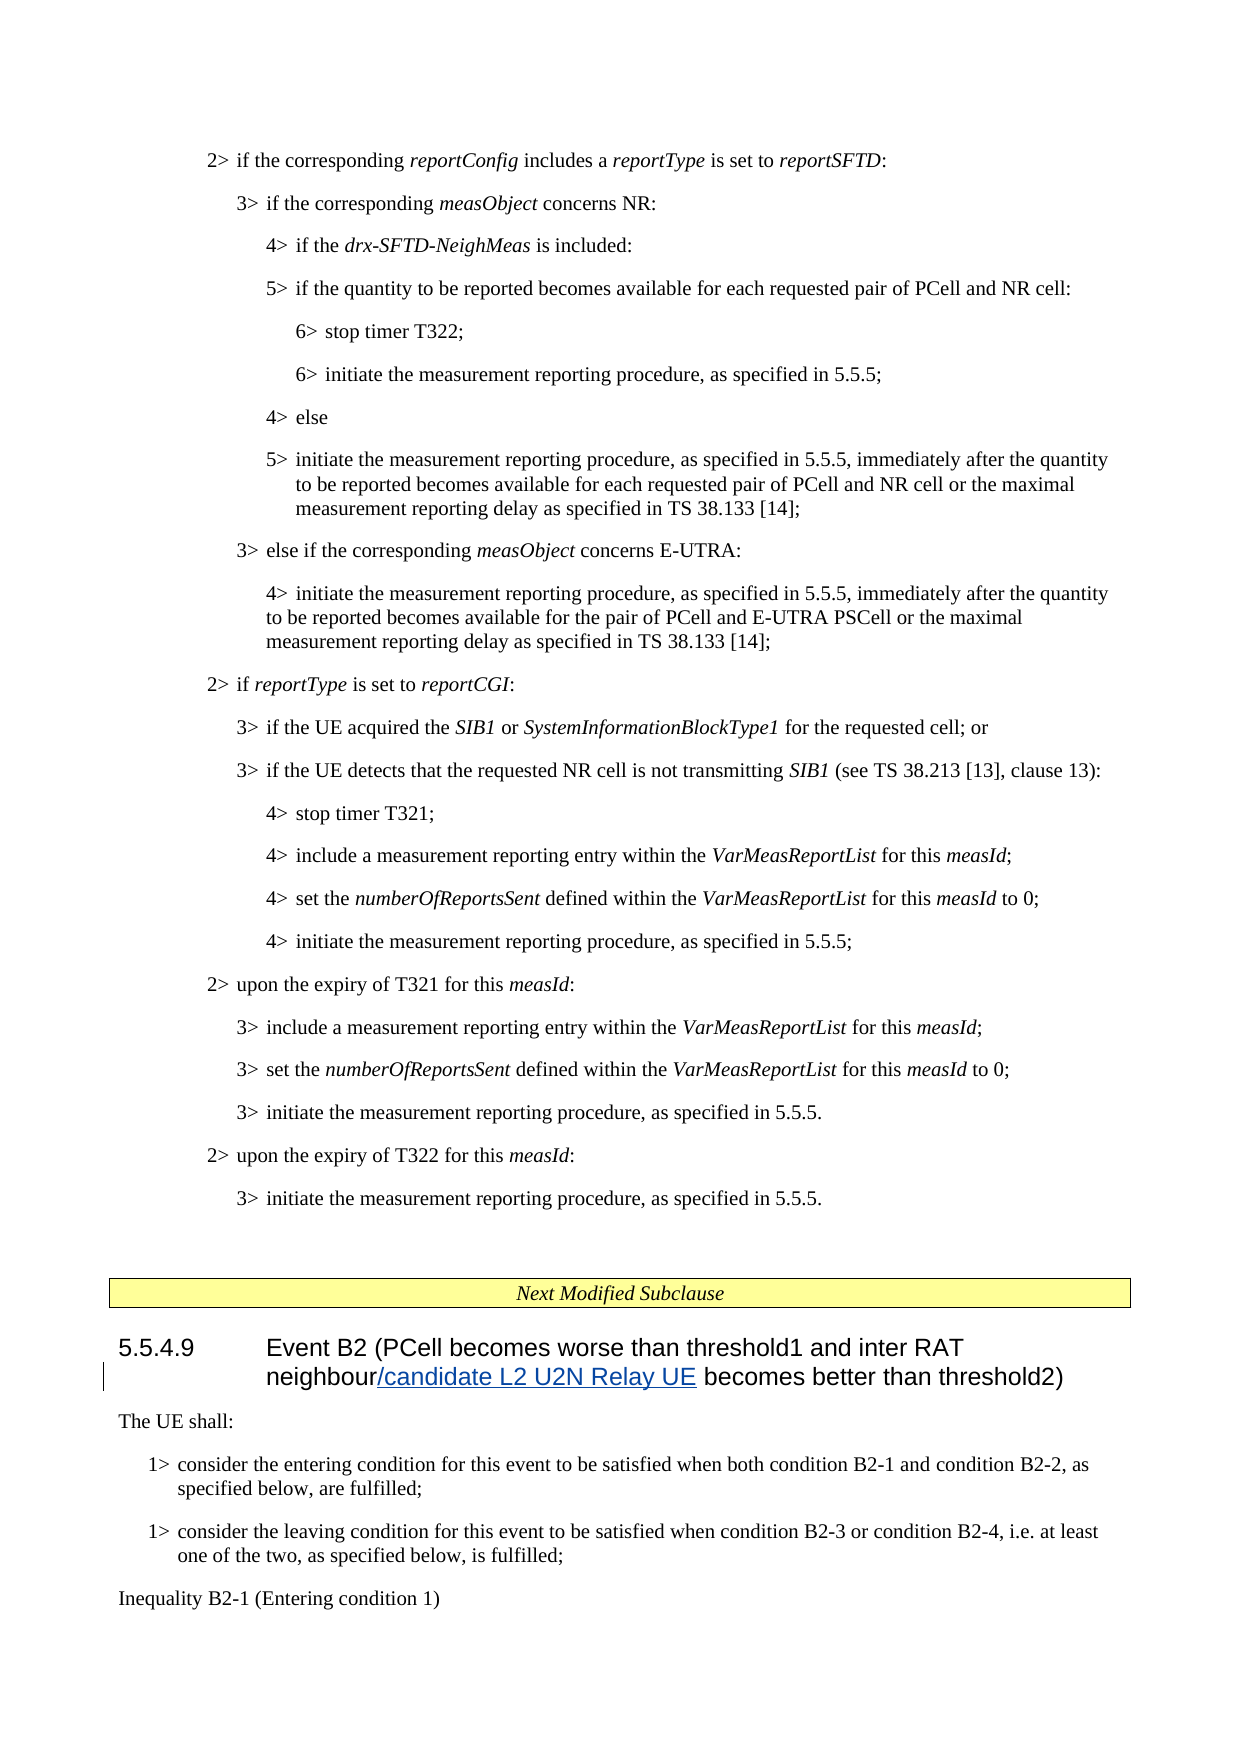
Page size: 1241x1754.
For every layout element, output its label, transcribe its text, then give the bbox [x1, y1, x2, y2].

text 6> initiate the measurement reporting procedure, as specified in 5.5.5; [295, 362, 1122, 386]
text 4> include a measurement reporting entry within the VarMeasReportList for this measId; [266, 843, 1122, 867]
text 4> set the numberOfReportsSent defined within the VarMeasReportList for this measId to 0; [266, 886, 1122, 910]
text 3> if the corresponding measObject concerns NR: [236, 191, 1122, 214]
text 6> stop timer T322; [295, 319, 1122, 343]
text 3> if the UE acquired the SIB1 or SystemInformationBlockType1 for the requested cell; or [236, 715, 1122, 739]
text 4> else [266, 404, 1122, 429]
text 3> if the UE detects that the requested NR cell is not transmitting SIB1 (see TS 38.213 [13], clause 13): [236, 758, 1122, 782]
text 4> stop timer T321; [266, 801, 1122, 824]
text 5> initiate the measurement reporting procedure, as specified in 5.5.5, immediately after the quantity to be reported becomes available for each requested pair of PCell and NR cell or the maximal measurement reporting delay as specified in TS 38.133 [14]; [266, 447, 1122, 519]
text 4> initiate the measurement reporting procedure, as specified in 5.5.5; [266, 929, 1122, 953]
text The UE shall: [118, 1409, 1122, 1433]
text 2> upon the expiry of T322 for this measId: [207, 1143, 1122, 1167]
text 1> consider the entering condition for this event to be satisfied when both condition B2-1 and condition B2-2, as specified below, are fulfilled; [148, 1452, 1122, 1500]
text 2> if the corresponding reportConfig includes a reportType is set to reportSFTD: [207, 148, 1122, 172]
text 4> if the drx-SFTD-NeighMeas is included: [266, 233, 1122, 257]
subtitle 5.5.4.9 Event B2 (PCell becomes worse than threshold1 and inter RAT neighbour becomes better than threshold2) [118, 1333, 1122, 1391]
text 2> upon the expiry of T321 for this measId: [207, 972, 1122, 996]
text 3> initiate the measurement reporting procedure, as specified in 5.5.5. [236, 1186, 1122, 1210]
text Inequality B2-1 (Entering condition 1) [118, 1586, 1122, 1610]
text 3> set the numberOfReportsSent defined within the VarMeasReportList for this measId to 0; [236, 1057, 1122, 1081]
text 3> else if the corresponding measObject concerns E-UTRA: [236, 538, 1122, 562]
text 5> if the quantity to be reported becomes available for each requested pair of PCell and NR cell: [266, 276, 1122, 300]
text Next Modified Subclause [110, 1279, 1130, 1307]
text 3> initiate the measurement reporting procedure, as specified in 5.5.5. [236, 1100, 1122, 1124]
text 4> initiate the measurement reporting procedure, as specified in 5.5.5, immediately after the quantity to be reported becomes available for the pair of PCell and E-UTRA PSCell or the maximal measurement reporting delay as specified in TS 38.133 [14]; [266, 581, 1122, 653]
text 3> include a measurement reporting entry within the VarMeasReportList for this measId; [236, 1014, 1122, 1039]
text 2> if reportType is set to reportCGI: [207, 672, 1122, 696]
text 1> consider the leaving condition for this event to be satisfied when condition B2-3 or condition B2-4, i.e. at least one of the two, as specified below, is fulfilled; [148, 1519, 1122, 1567]
